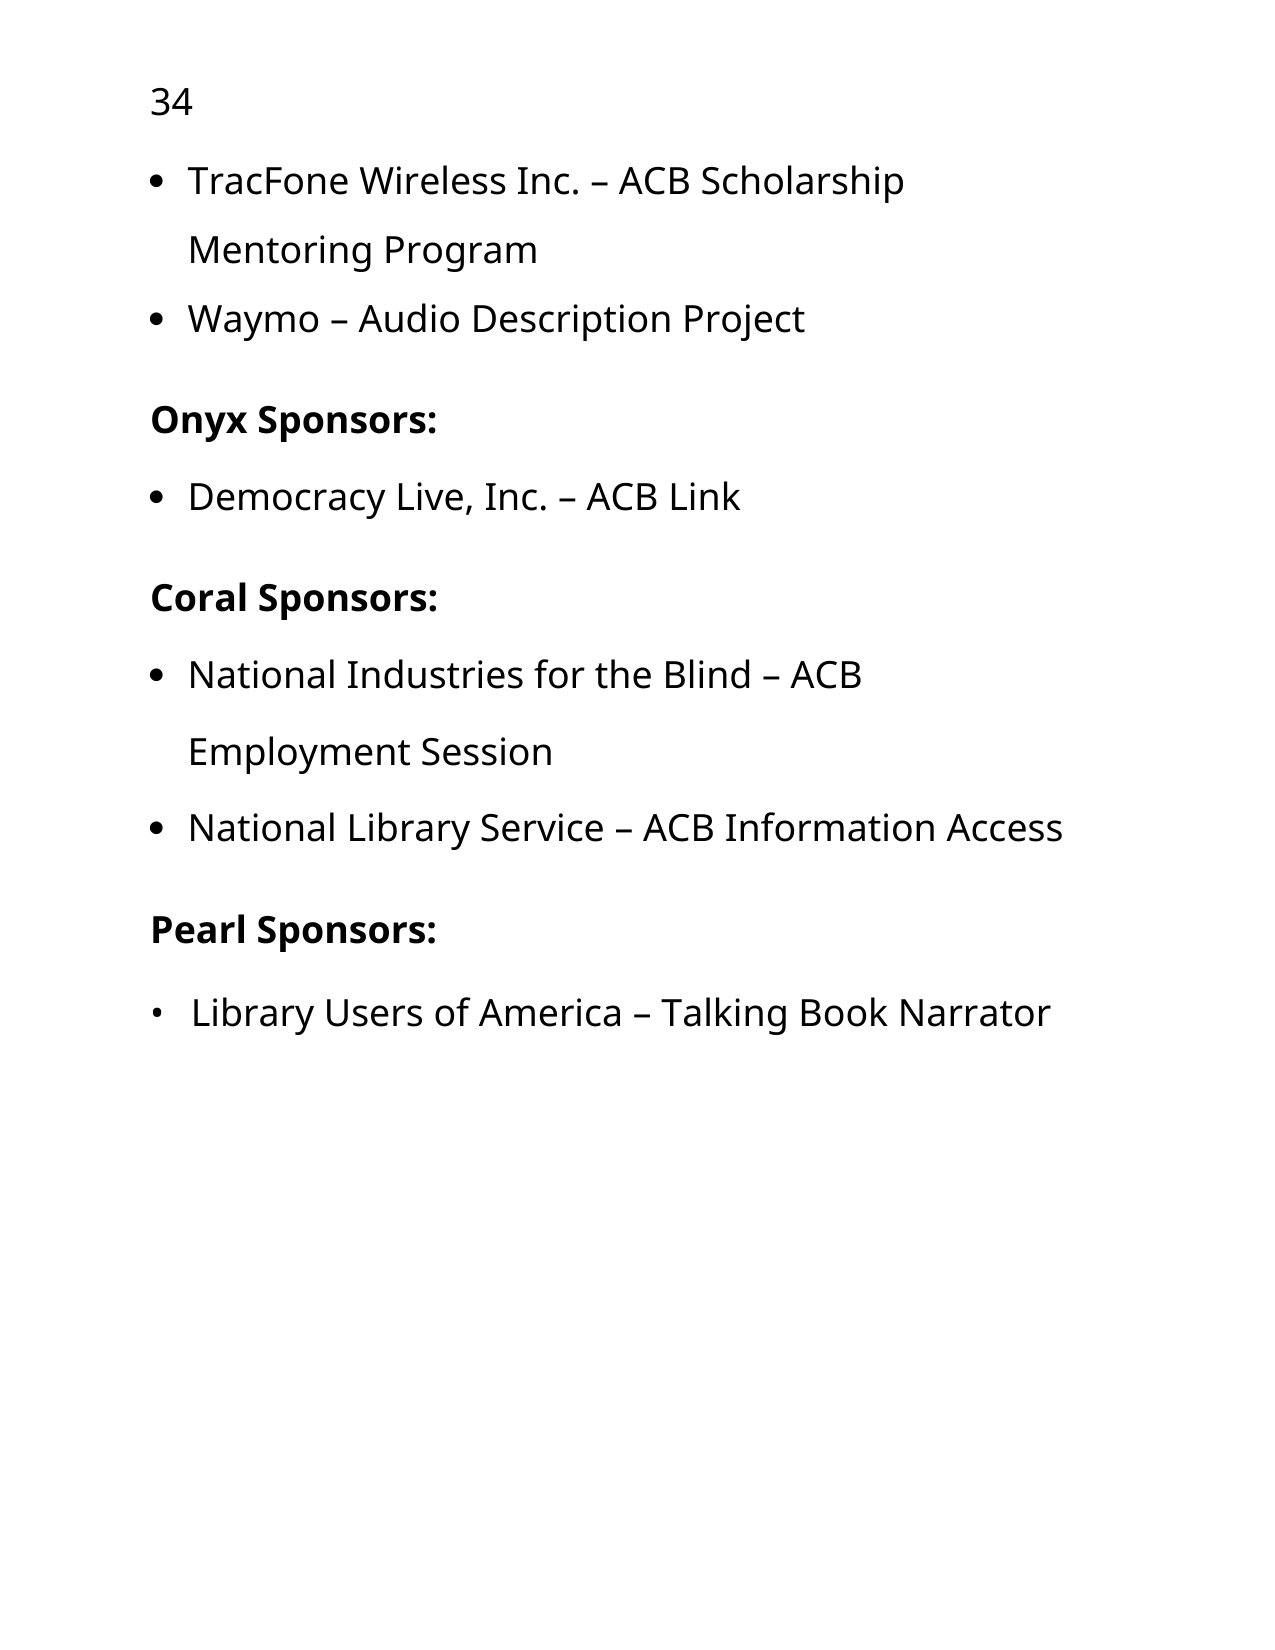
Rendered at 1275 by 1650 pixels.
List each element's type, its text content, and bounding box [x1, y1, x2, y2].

list Library Users of America – Talking Book Narrator [150, 986, 1087, 1037]
list Waymo – Audio Description Project [150, 292, 1087, 343]
list National Industries for the Blind – ACB Employment Session [150, 648, 1087, 776]
text Onyx Sponsors: [150, 394, 1087, 445]
text Coral Sponsors: [150, 572, 1087, 623]
list TracFone Wireless Inc. – ACB Scholarship Mentoring Program [150, 154, 1087, 274]
list National Library Service – ACB Information Access [150, 801, 1087, 852]
list Democracy Live, Inc. – ACB Link [150, 470, 1087, 521]
text Pearl Sponsors: [150, 903, 1087, 954]
